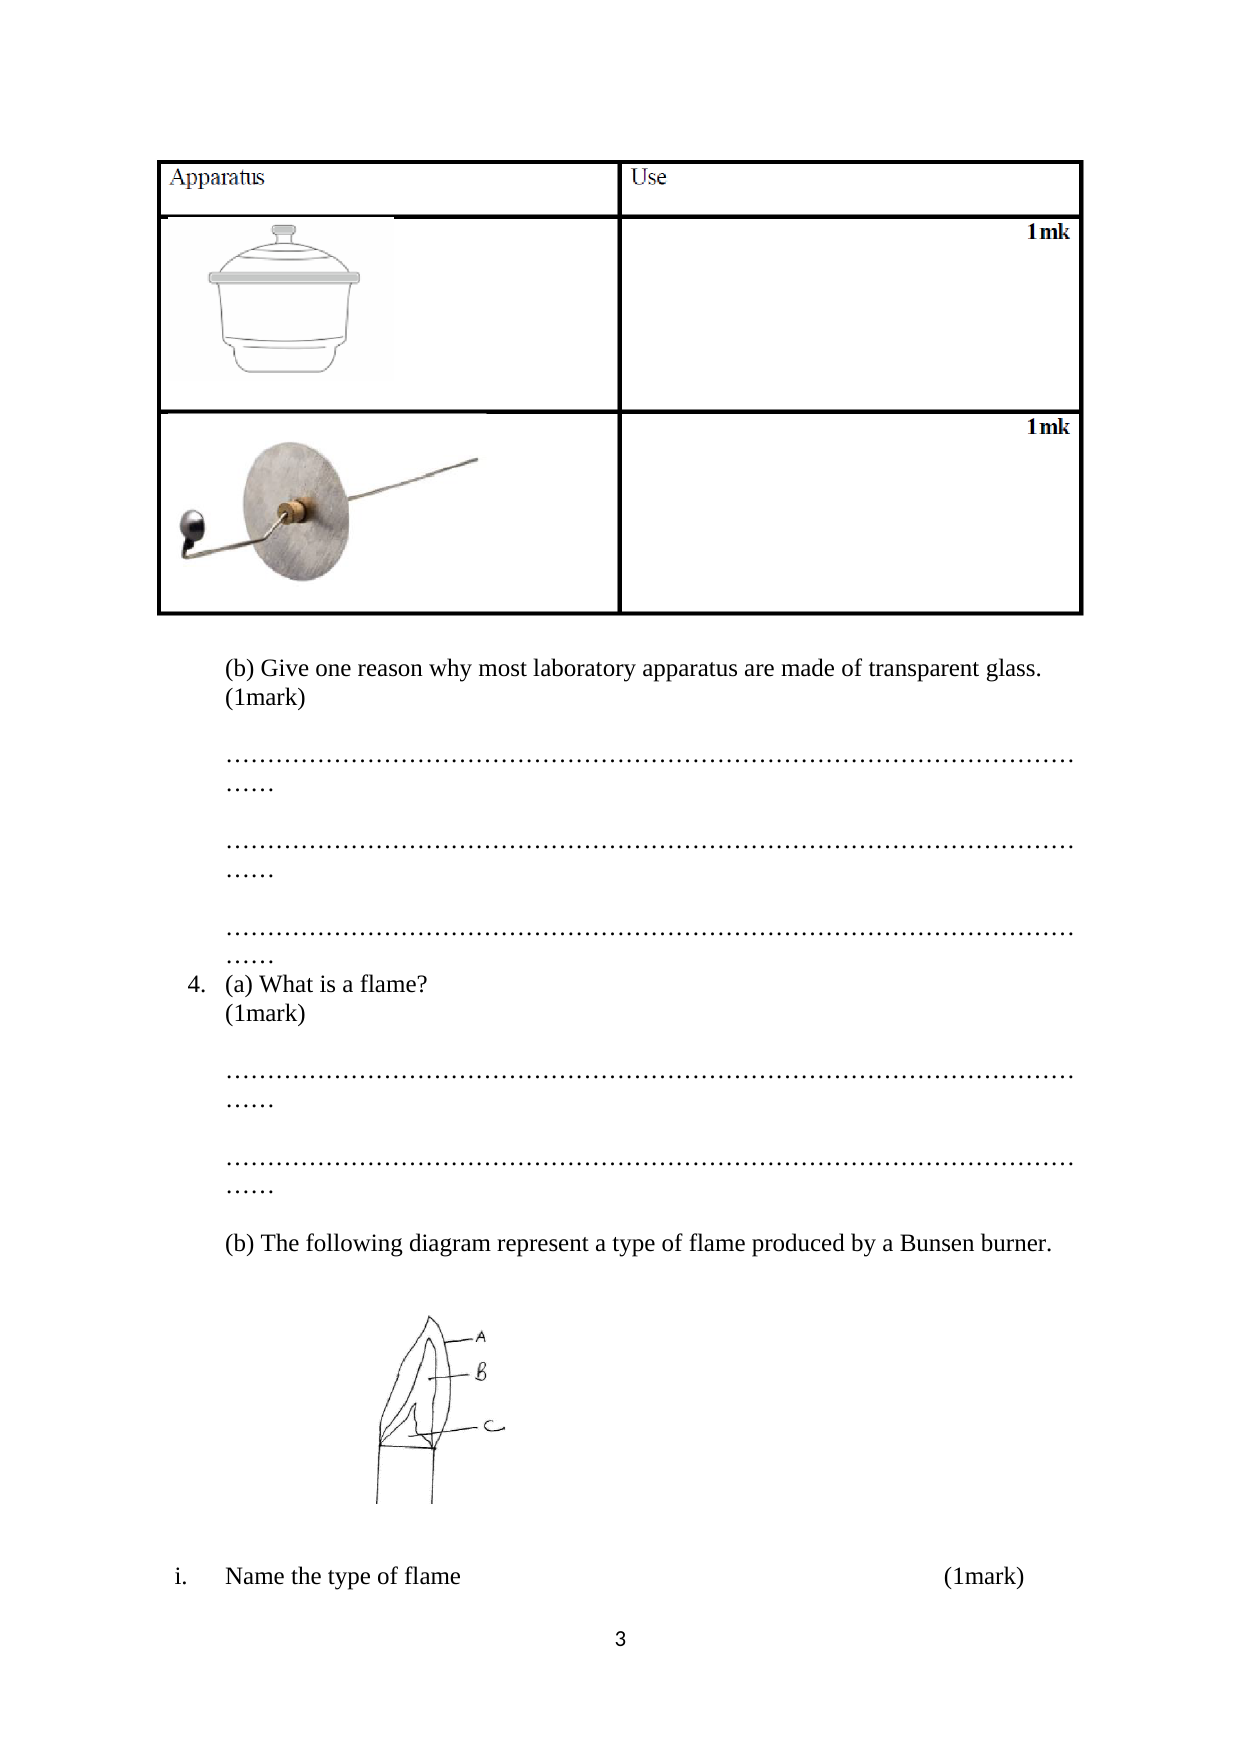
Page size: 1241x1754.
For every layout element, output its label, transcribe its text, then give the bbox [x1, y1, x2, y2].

text ……………………………………………………………………………………………… [225, 1142, 1090, 1199]
text ……………………………………………………………………………………………… [225, 1055, 1090, 1113]
text ……………………………………………………………………………………………… [225, 825, 1090, 883]
list (a) What is a flame? (1mark) [187, 969, 1090, 1027]
list Name the type of flame (1mark) [187, 1561, 1090, 1589]
picture [150, 150, 1091, 619]
picture [375, 1313, 508, 1504]
text ……………………………………………………………………………………………… [225, 739, 1090, 797]
text (b) The following diagram represent a type of flame produced by a Bunsen burner. [225, 1228, 1090, 1285]
text (b) Give one reason why most laboratory apparatus are made of transparent glass. (1mark) [225, 653, 1090, 710]
text ……………………………………………………………………………………………… [225, 912, 1090, 969]
